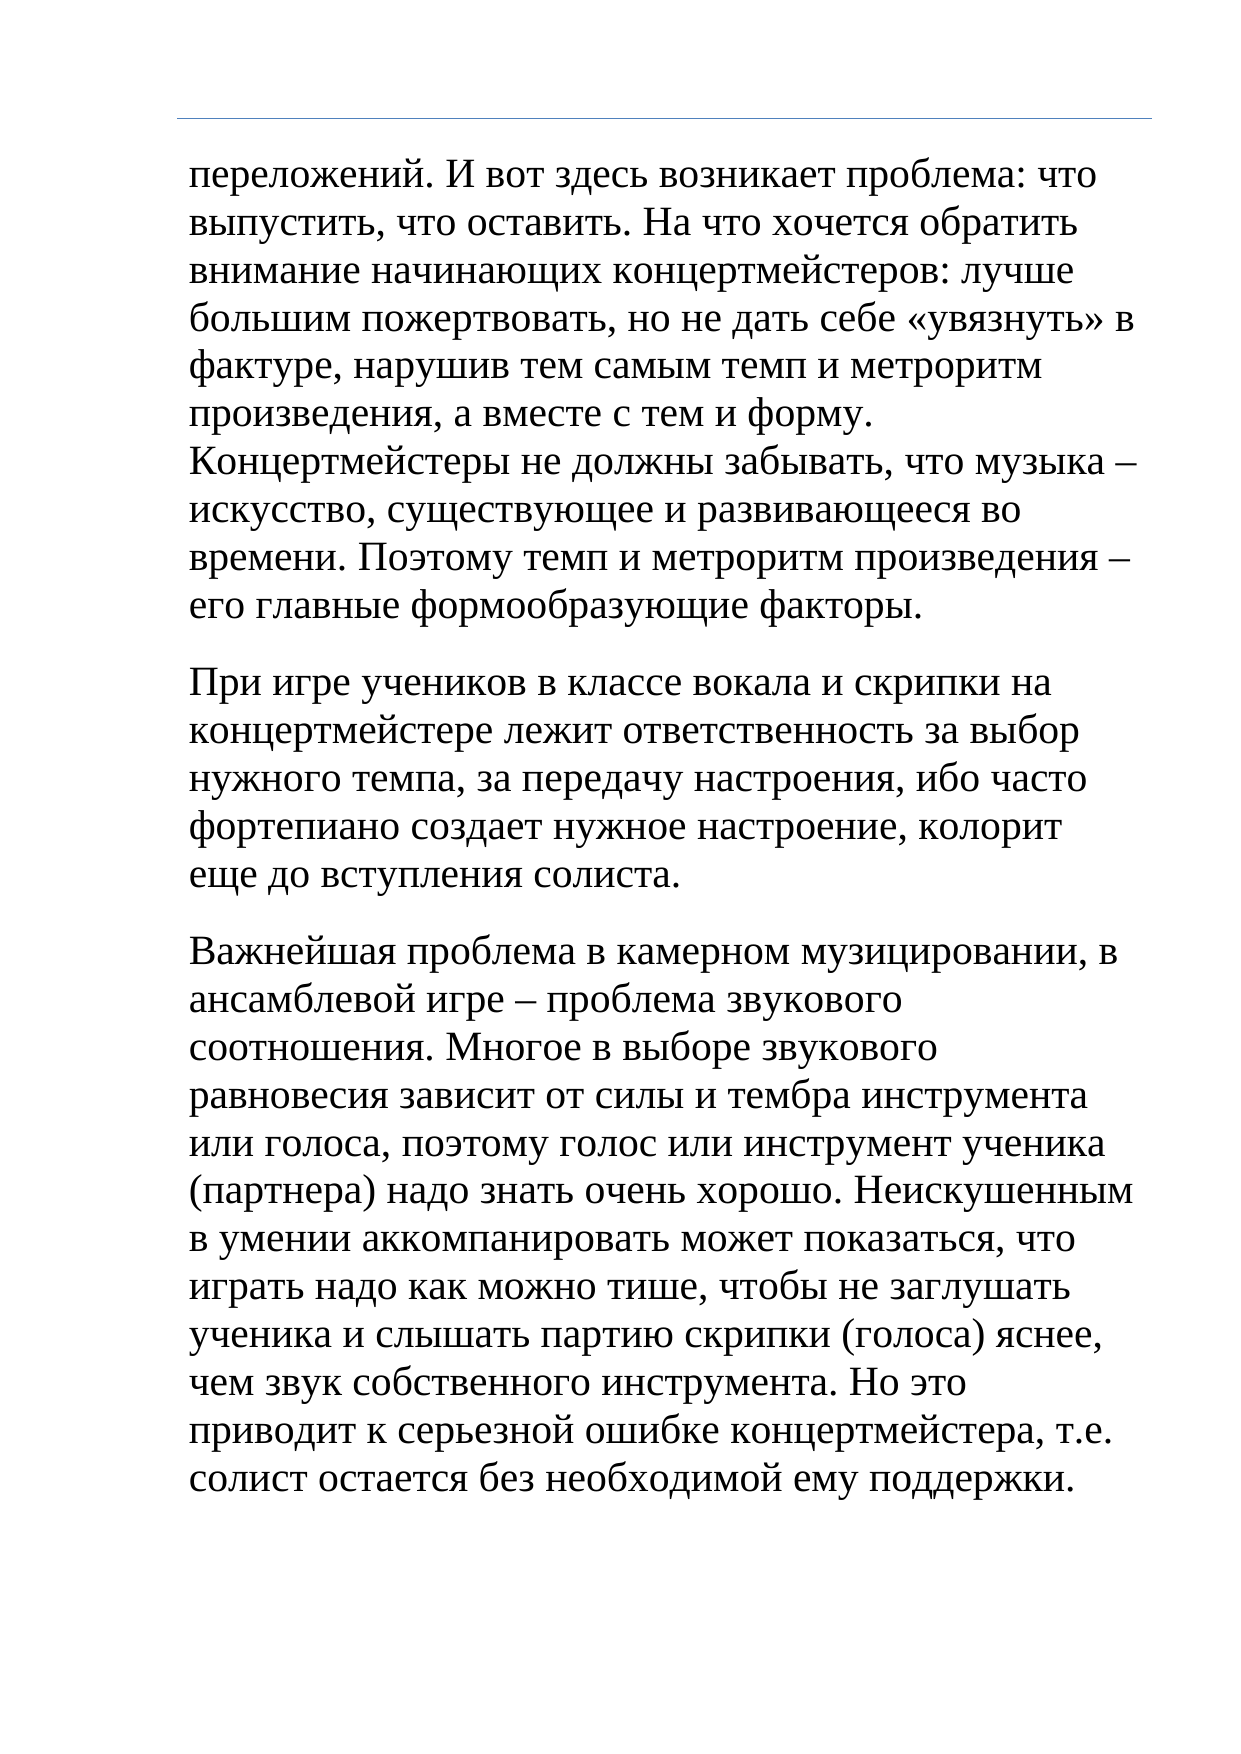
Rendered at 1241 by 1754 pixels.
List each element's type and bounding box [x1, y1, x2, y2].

table_cell [177, 119, 1152, 1500]
